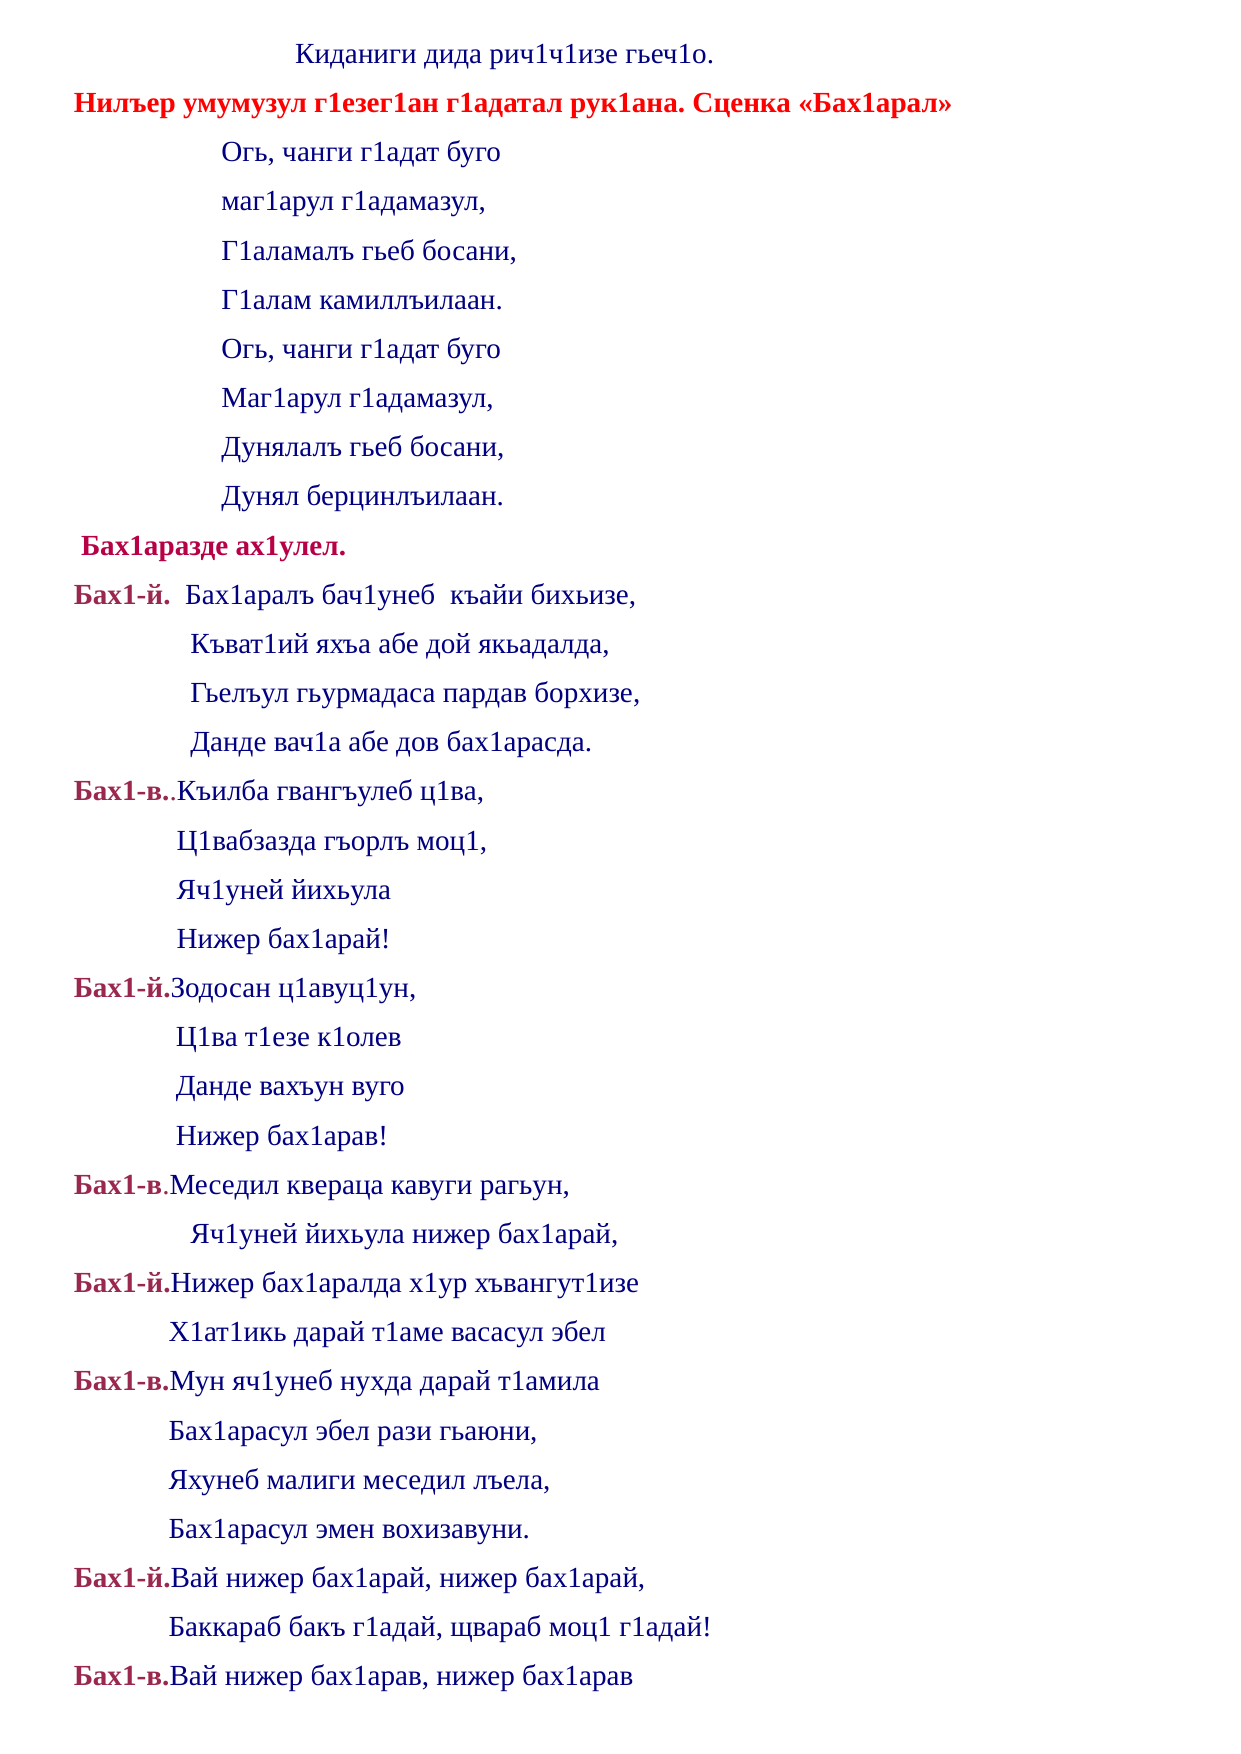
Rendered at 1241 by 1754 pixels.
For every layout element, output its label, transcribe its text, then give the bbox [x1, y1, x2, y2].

text Яч1уней йихьула нижер бах1арай, [73, 1216, 1183, 1249]
text Бах1-й.Нижер бах1аралда х1ур хъвангут1изе [73, 1265, 1183, 1299]
text Нижер бах1арав! [73, 1118, 1183, 1151]
text Ц1вабзазда гъорлъ моц1, [147, 823, 1183, 856]
text Огь, чанги г1адат буго [221, 331, 1183, 364]
text Дунялалъ гьеб босани, [221, 429, 1183, 463]
text Бах1аразде ах1улел. [73, 528, 1183, 561]
text Г1алам камиллъилаан. [221, 282, 1183, 315]
text Дунял берцинлъилаан. [221, 478, 1183, 512]
text Яч1уней йихьула [147, 872, 1183, 905]
text маг1арул г1адамазул, [221, 183, 1183, 217]
text Маг1арул г1адамазул, [221, 380, 1183, 414]
text Г1аламалъ гьеб босани, [221, 233, 1183, 266]
text Яхунеб малиги меседил лъела, [73, 1462, 1183, 1495]
text Гьелъул гьурмадаса пардав борхизе, [73, 675, 1183, 709]
text Х1ат1икь дарай т1аме васасул эбел [73, 1314, 1183, 1348]
text Бах1-в..Къилба гвангъулеб ц1ва, [73, 773, 1183, 807]
text Киданиги дида рич1ч1изе гьеч1о. [295, 36, 1183, 69]
text Бах1-й. Бах1аралъ бач1унеб къайи бихьизе, [73, 577, 1183, 610]
text Данде вач1а абе дов бах1арасда. [73, 724, 1183, 758]
text Баккараб бакъ г1адай, щвараб моц1 г1адай! [73, 1609, 1183, 1643]
text Бах1арасул эбел рази гьаюни, [73, 1413, 1183, 1446]
text Бах1-й.Вай нижер бах1арай, нижер бах1арай, [73, 1560, 1183, 1594]
text Бах1арасул эмен вохизавуни. [73, 1511, 1183, 1544]
text Данде вахъун вуго [73, 1068, 1183, 1102]
text Ц1ва т1езе к1олев [73, 1019, 1183, 1053]
text Огь, чанги г1адат буго [221, 134, 1183, 168]
text Бах1-в.Меседил квераца кавуги рагьун, [73, 1167, 1183, 1200]
text Бах1-й.Зодосан ц1авуц1ун, [73, 970, 1183, 1004]
text Нижер бах1арай! [147, 921, 1183, 954]
text Бах1-в.Вай нижер бах1арав, нижер бах1арав [73, 1658, 1183, 1692]
text Къват1ий яхъа абе дой якьадалда, [73, 626, 1183, 659]
text Бах1-в.Мун яч1унеб нухда дарай т1амила [73, 1363, 1183, 1397]
text Нилъер умумузул г1езег1ан г1адатал рук1ана. Сценка «Бах1арал» [73, 85, 1183, 119]
